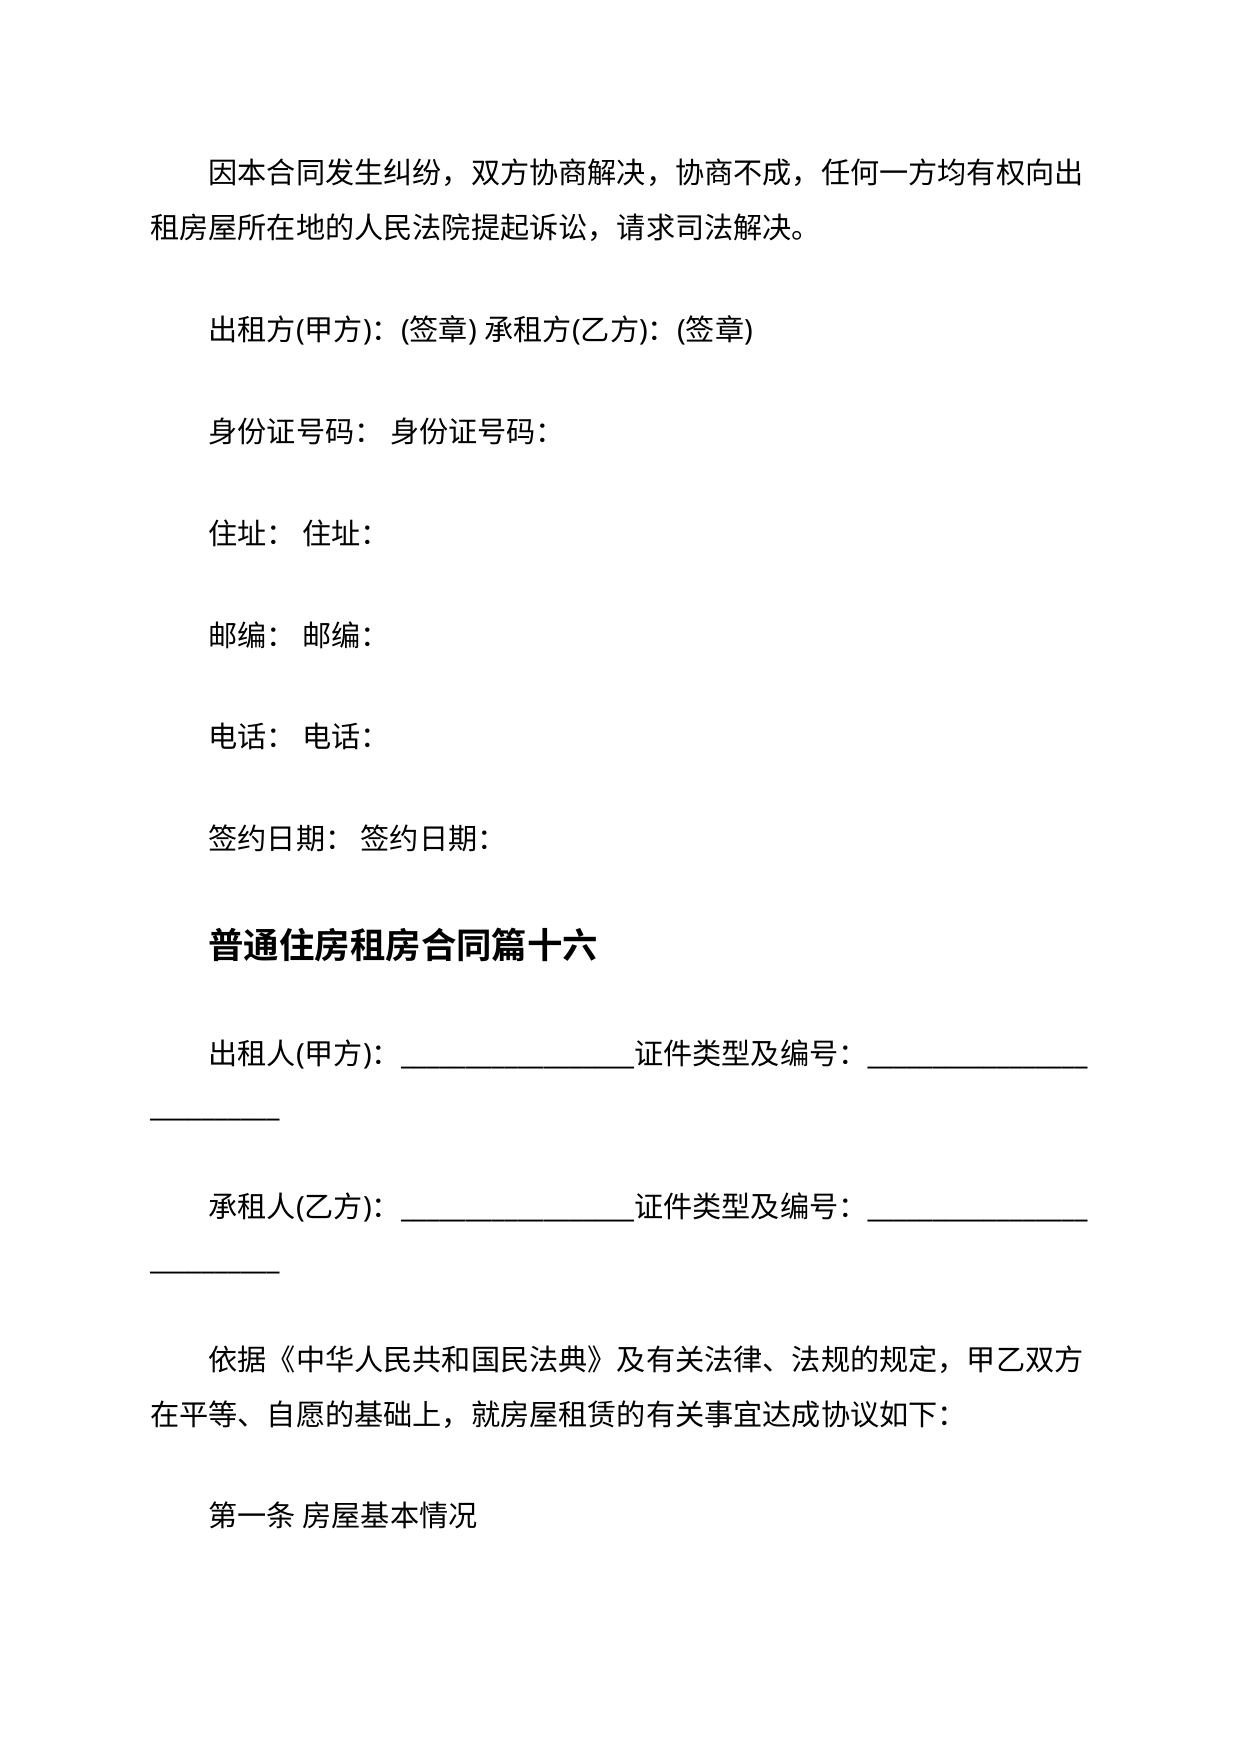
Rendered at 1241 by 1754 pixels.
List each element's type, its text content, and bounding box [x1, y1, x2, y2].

text 住址： 住址： [150, 510, 1090, 553]
text 邮编： 邮编： [150, 612, 1090, 654]
text 因本合同发生纠纷，双方协商解决，协商不成，任何一方均有权向出租房屋所在地的人民法院提起诉讼，请求司法解决。 [150, 150, 1090, 247]
text 普通住房租房合同篇十六 [150, 917, 1090, 969]
text 电话： 电话： [150, 714, 1090, 756]
text 签约日期： 签约日期： [150, 816, 1090, 858]
text 承租人(乙方)：__________________证件类型及编号：___________________________ [150, 1184, 1090, 1278]
text 第一条 房屋基本情况 [150, 1493, 1090, 1535]
text 身份证号码： 身份证号码： [150, 409, 1090, 451]
text 出租方(甲方)：(签章) 承租方(乙方)：(签章) [150, 307, 1090, 349]
text 依据《中华人民共和国民法典》及有关法律、法规的规定，甲乙双方在平等、自愿的基础上，就房屋租赁的有关事宜达成协议如下： [150, 1336, 1090, 1433]
text 出租人(甲方)：__________________证件类型及编号：___________________________ [150, 1031, 1090, 1125]
